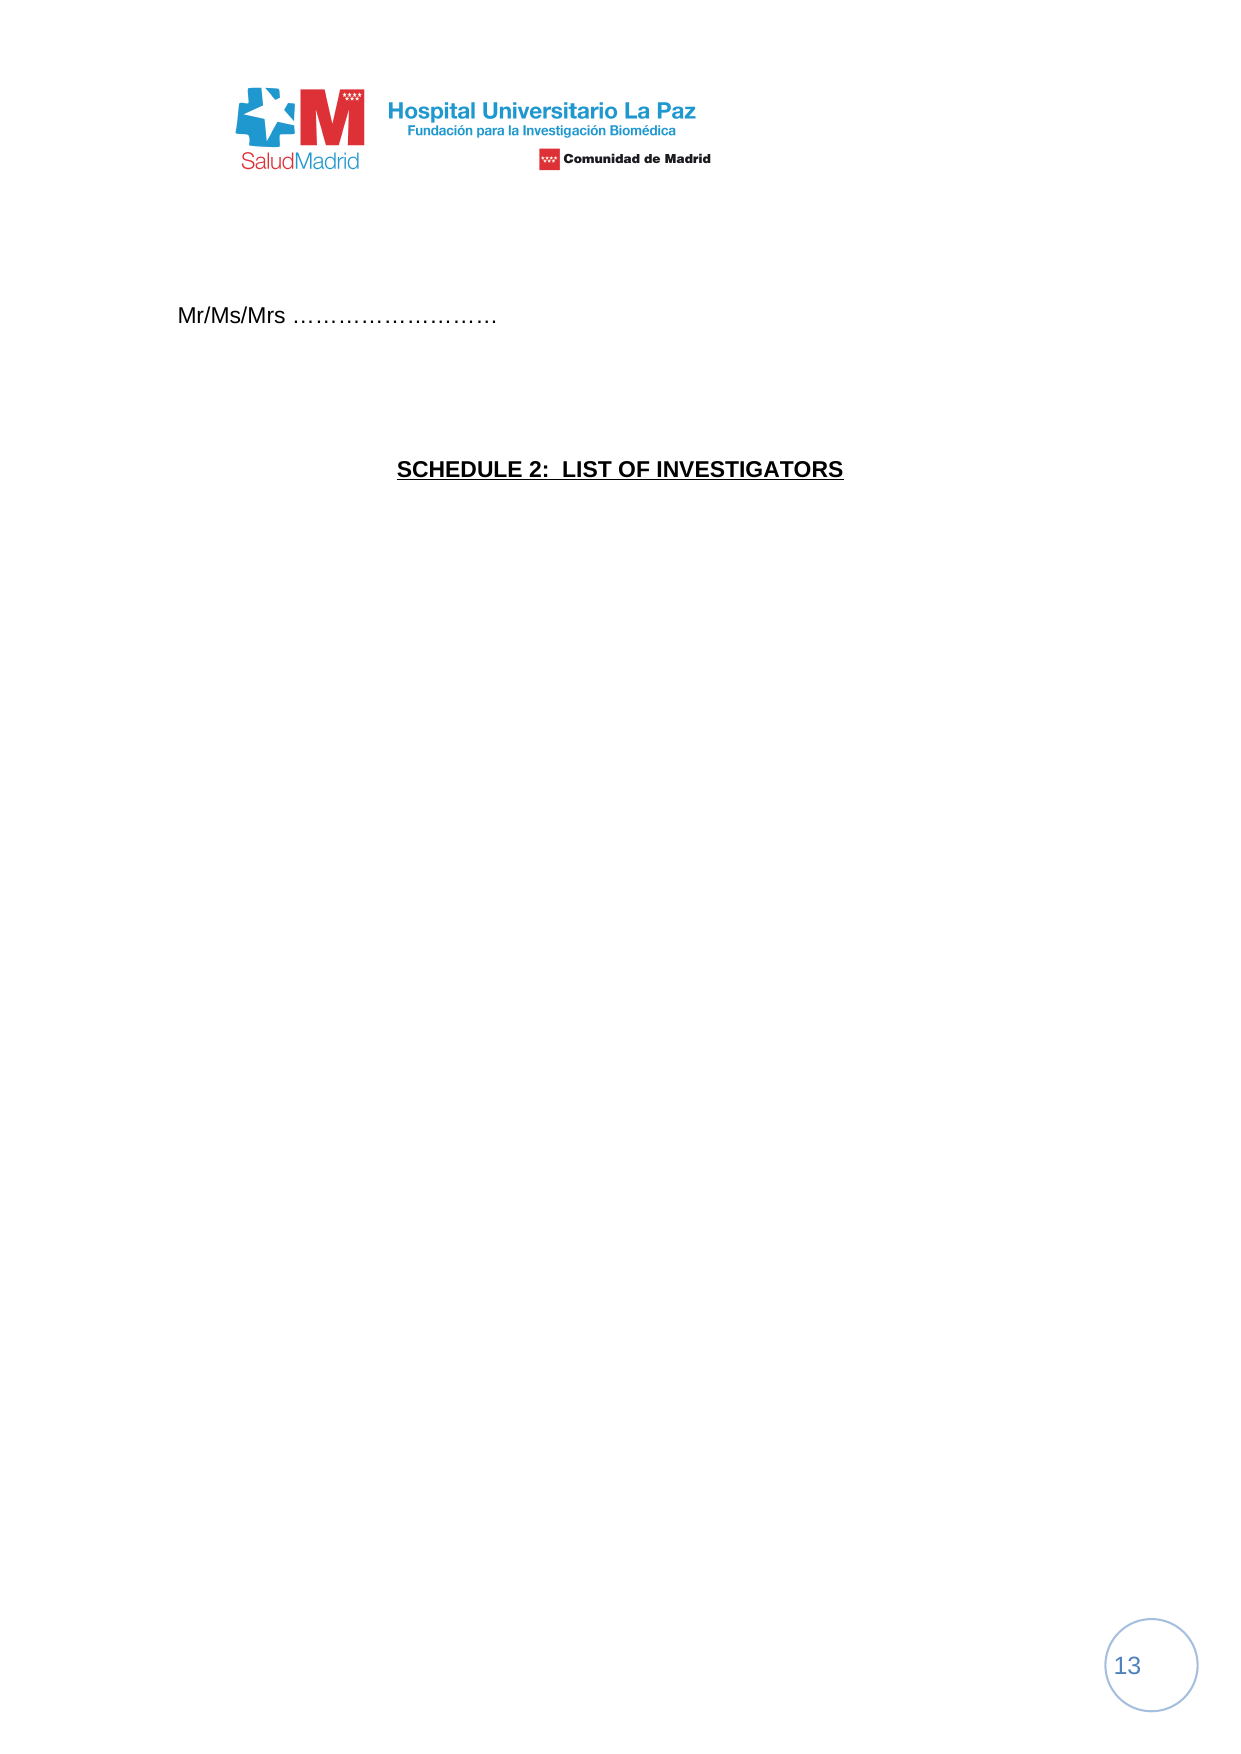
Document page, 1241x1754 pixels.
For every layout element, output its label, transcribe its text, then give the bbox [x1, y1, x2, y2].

picture [177, 59, 768, 206]
text SCHEDULE 2: LIST OF INVESTIGATORS [177, 456, 1063, 483]
text Mr/Ms/Mrs ……………………… [177, 302, 1063, 329]
